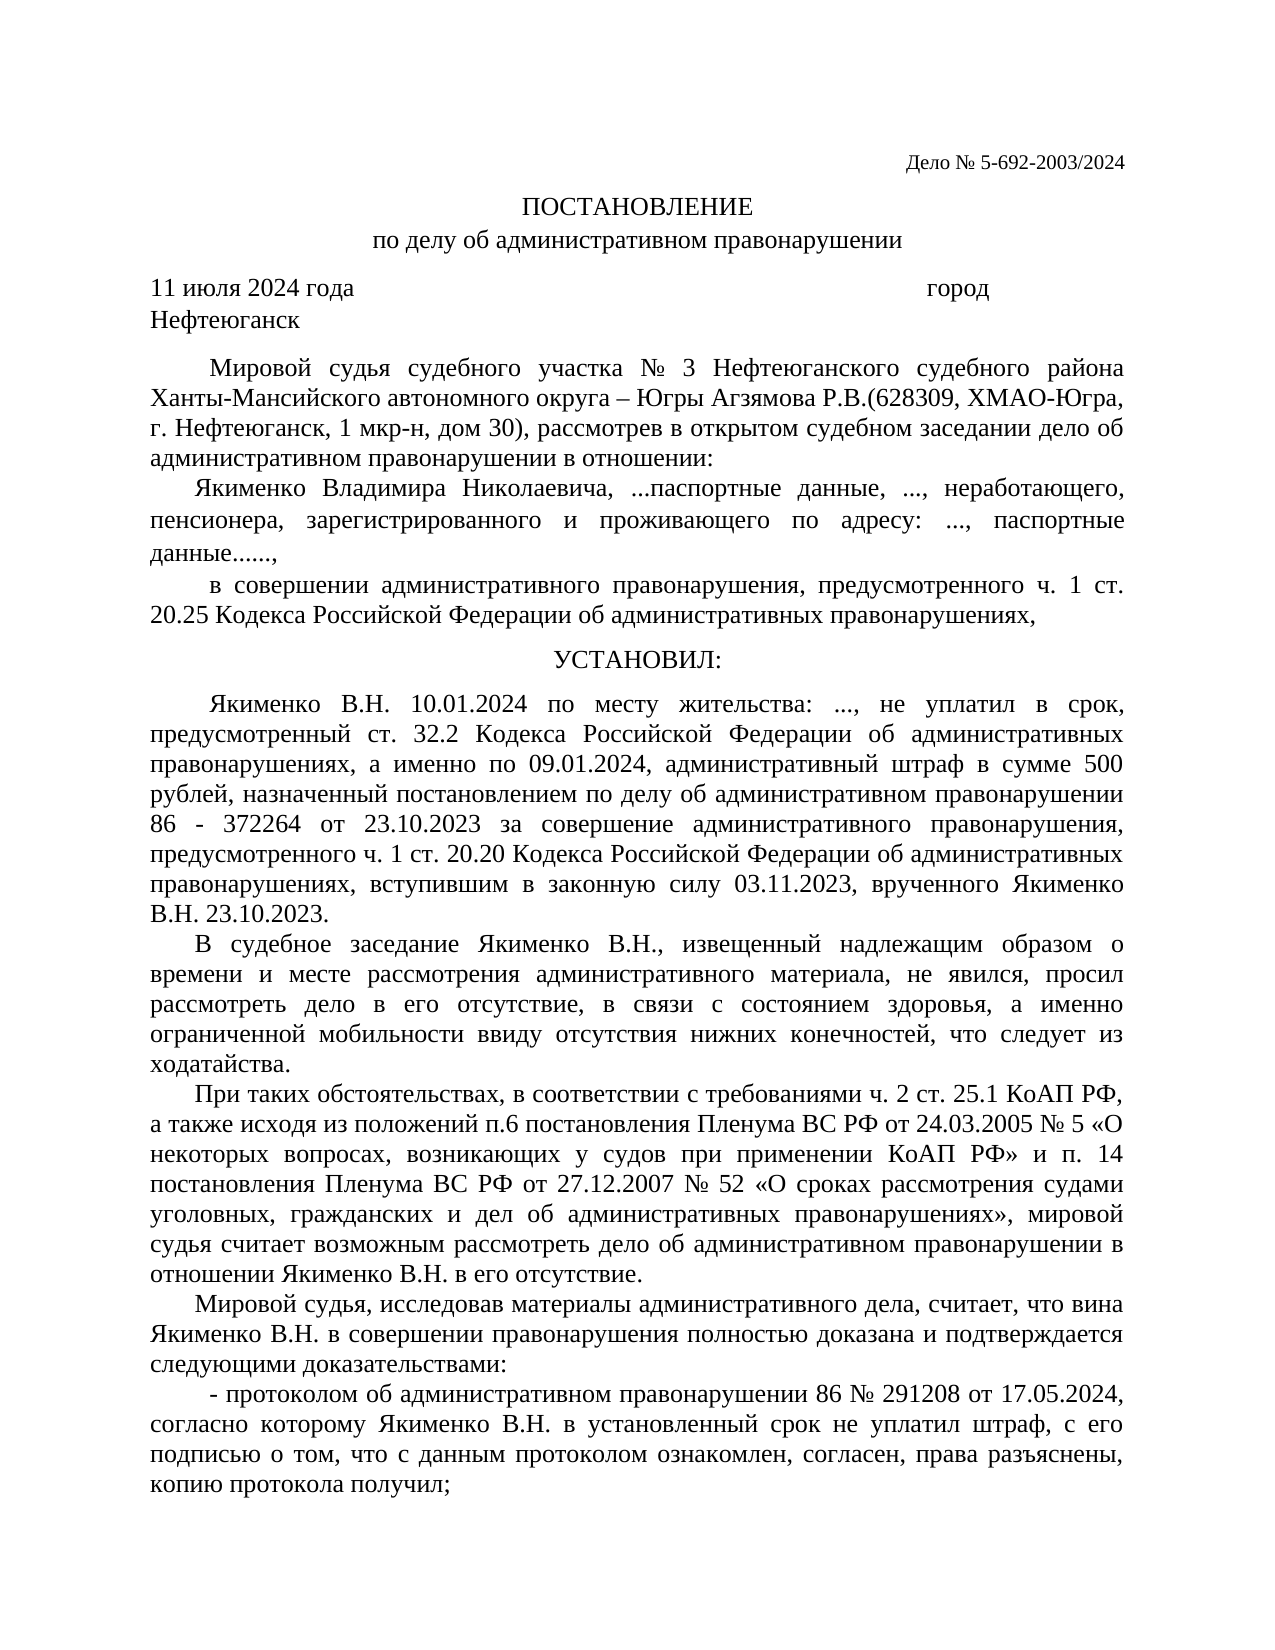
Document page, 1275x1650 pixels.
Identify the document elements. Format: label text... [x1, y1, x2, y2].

text ПОСТАНОВЛЕНИЕ [150, 191, 1125, 221]
text по делу об административном правонарушении [150, 224, 1125, 254]
text При таких обстоятельствах, в соответствии с требованиями ч. 2 ст. 25.1 КоАП РФ, а также исходя из положений п.6 постановления Пленума ВС РФ от 24.03.2005 № 5 «О некоторых вопросах, возникающих у судов при применении КоАП РФ» и п. 14 постановления Пленума ВС РФ от 27.12.2007 № 52 «О сроках рассмотрения судами уголовных, гражданских и дел об административных правонарушениях», мировой судья считает возможным рассмотреть дело об административном правонарушении в отношении Якименко В.Н. в его отсутствие. [150, 1078, 1125, 1288]
text Дело № 5-692-2003/2024 [150, 150, 1125, 174]
text - протоколом об административном правонарушении 86 № 291208 от 17.05.2024, согласно которому Якименко В.Н. в установленный срок не уплатил штраф, с его подписью о том, что с данным протоколом ознакомлен, согласен, права разъяснены, копию протокола получил; [150, 1378, 1125, 1498]
text Якименко Владимира Николаевича, ...паспортные данные, ..., неработающего, пенсионера, зарегистрированного и проживающего по адресу: ..., паспортные данные......, [150, 472, 1125, 567]
text УСТАНОВИЛ: [150, 644, 1125, 674]
text В судебное заседание Якименко В.Н., извещенный надлежащим образом о времени и месте рассмотрения административного материала, не явился, просил рассмотреть дело в его отсутствие, в связи с состоянием здоровья, а именно ограниченной мобильности ввиду отсутствия нижних конечностей, что следует из ходатайства. [150, 928, 1125, 1078]
text Мировой судья судебного участка № 3 Нефтеюганского судебного района Ханты-Мансийского автономного округа – Югры Агзямова Р.В.(628309, ХМАО-Югра, г. Нефтеюганск, 1 мкр-н, дом 30), рассмотрев в открытом судебном заседании дело об административном правонарушении в отношении: [150, 352, 1125, 472]
text Якименко В.Н. 10.01.2024 по месту жительства: ..., не уплатил в срок, предусмотренный ст. 32.2 Кодекса Российской Федерации об административных правонарушениях, а именно по 09.01.2024, административный штраф в сумме 500 рублей, назначенный постановлением по делу об административном правонарушении 86 - 372264 от 23.10.2023 за совершение административного правонарушения, предусмотренного ч. 1 ст. 20.20 Кодекса Российской Федерации об административных правонарушениях, вступившим в законную силу 03.11.2023, врученного Якименко В.Н. 23.10.2023. [150, 688, 1125, 928]
text в совершении административного правонарушения, предусмотренного ч. 1 ст. 20.25 Кодекса Российской Федерации об административных правонарушениях, [150, 569, 1125, 629]
text Мировой судья, исследовав материалы административного дела, считает, что вина Якименко В.Н. в совершении правонарушения полностью доказана и подтверждается следующими доказательствами: [150, 1288, 1125, 1378]
text 11 июля 2024 года город Нефтеюганск [150, 272, 1125, 334]
